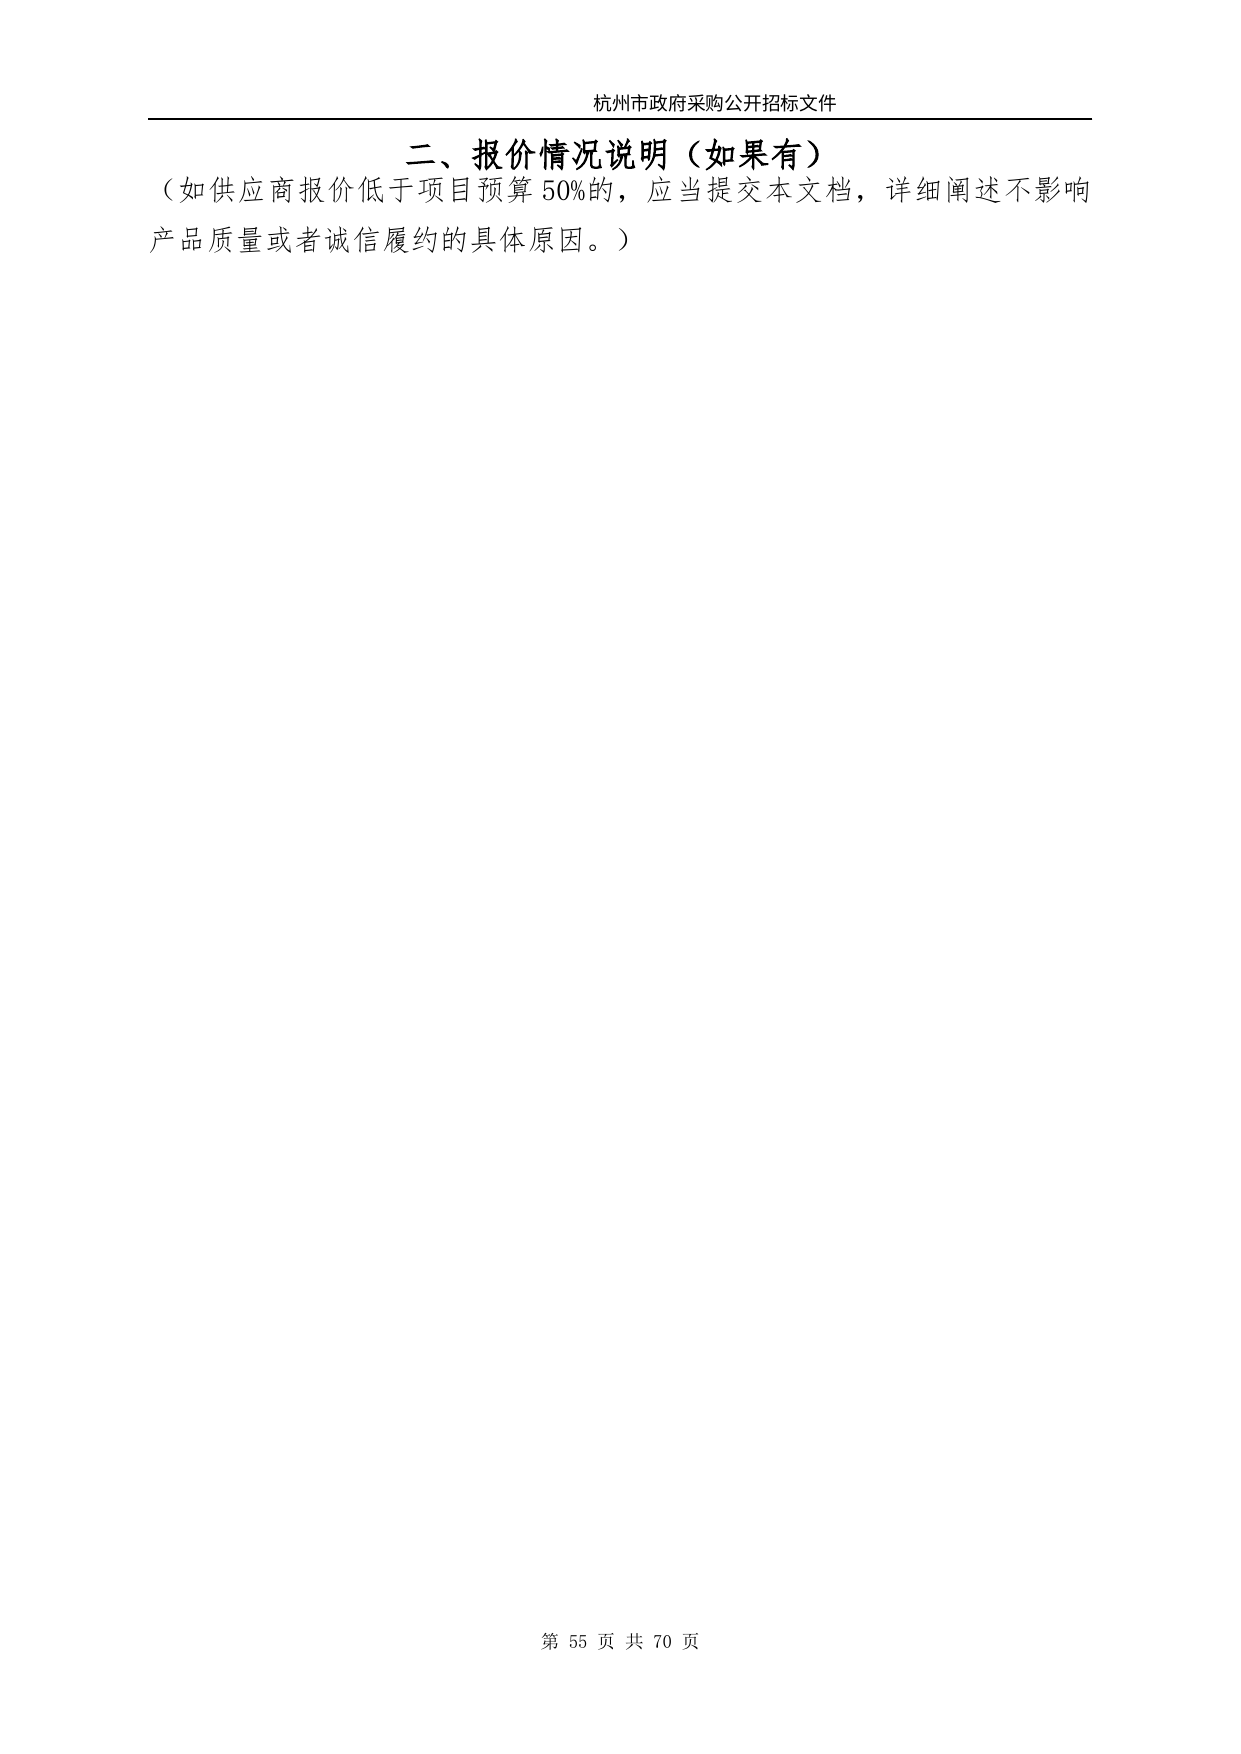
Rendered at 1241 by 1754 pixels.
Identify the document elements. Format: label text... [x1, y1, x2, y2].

text 二、报价情况说明（如果有） [148, 133, 1092, 171]
text （如供应商报价低于项目预算50%的，应当提交本文档，详细阐述不影响产品质量或者诚信履约的具体原因。） [148, 171, 1092, 254]
